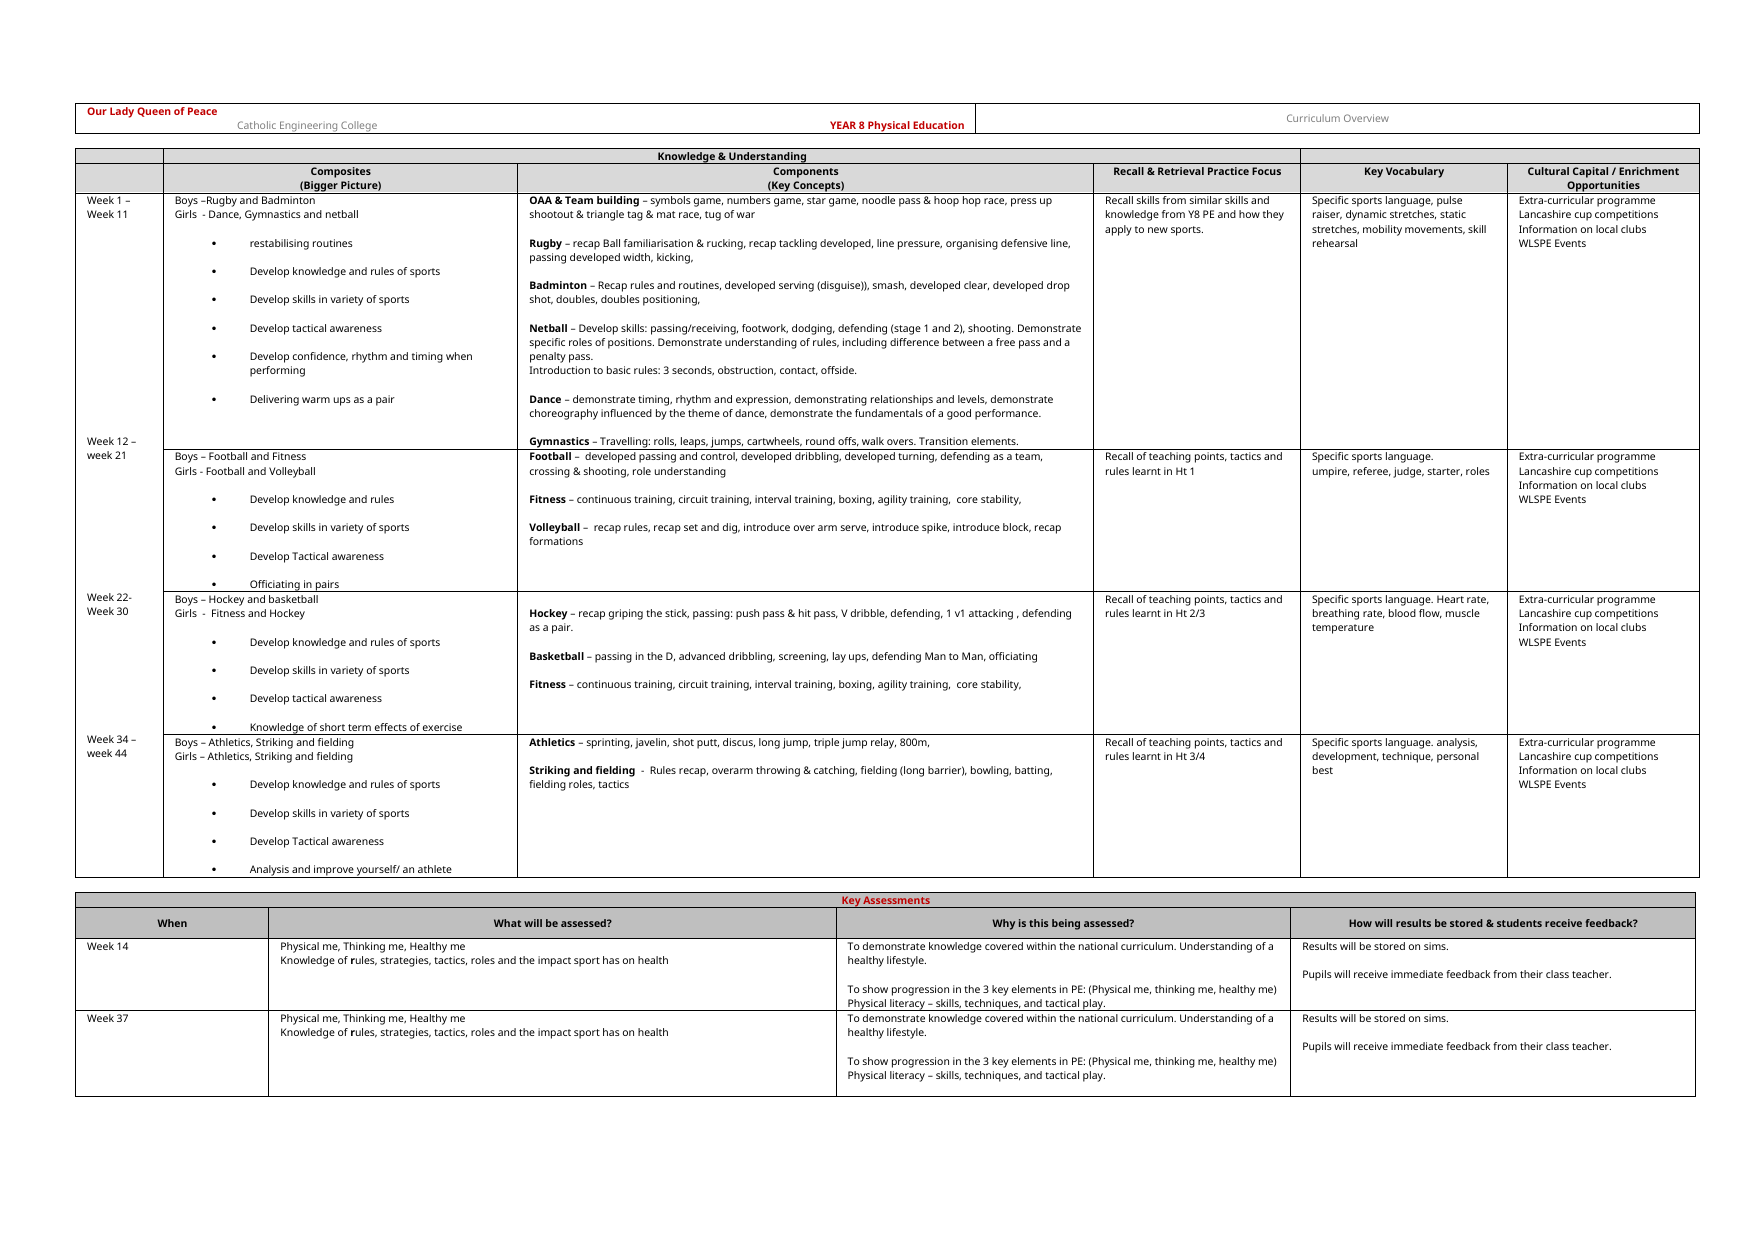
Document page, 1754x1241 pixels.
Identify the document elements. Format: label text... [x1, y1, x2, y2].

table_cell Athletics – sprinting, javelin, shot putt, discus, long jump, triple jump relay, 800m, Striking and fielding - Rules recap, overarm throwing & catching, fielding (long barrier), bowling, batting, fielding roles, tactics [518, 735, 1093, 877]
table_cell Recall & Retrieval Practice Focus [1094, 164, 1300, 192]
table_header [1301, 149, 1699, 163]
table_cell Extra-curricular programme Lancashire cup competitions Information on local clubs WLSPE Events [1508, 194, 1699, 448]
table_cell Boys – Athletics, Striking and fielding Girls – Athletics, Striking and fielding Develop knowledge and rules of sports Develop skills in variety of sports Develop Tactical awareness Analysis and improve yourself/ an athlete [164, 735, 517, 877]
table_cell Extra-curricular programme Lancashire cup competitions Information on local clubs WLSPE Events [1508, 592, 1699, 734]
table_cell Physical me, Thinking me, Healthy me Knowledge of rules, strategies, tactics, roles and the impact sport has on health [269, 1011, 836, 1096]
table_cell Boys – Hockey and basketball Girls - Fitness and Hockey Develop knowledge and rules of sports Develop skills in variety of sports Develop tactical awareness Knowledge of short term effects of exercise [164, 592, 517, 734]
table_cell What will be assessed? [269, 908, 836, 938]
table_cell To demonstrate knowledge covered within the national curriculum. Understanding of a healthy lifestyle. To show progression in the 3 key elements in PE: (Physical me, thinking me, healthy me) Physical literacy – skills, techniques, and tactical play. [837, 939, 1290, 1010]
table_cell Week 14 [76, 939, 268, 1010]
table_header Our Lady Queen of Peace Catholic Engineering College YEAR 8 Physical Education [76, 104, 975, 133]
table_header Knowledge & Understanding [164, 149, 1300, 163]
table_cell Recall skills from similar skills and knowledge from Y8 PE and how they apply to new sports. [1094, 194, 1300, 448]
table_cell Why is this being assessed? [837, 908, 1290, 938]
table_cell Specific sports language. Heart rate, breathing rate, blood flow, muscle temperature [1301, 592, 1507, 734]
table_cell Boys – Football and Fitness Girls - Football and Volleyball Develop knowledge and rules Develop skills in variety of sports Develop Tactical awareness Officiating in pairs [164, 450, 517, 591]
table_cell Specific sports language. analysis, development, technique, personal best [1301, 735, 1507, 877]
table_cell Week 1 – Week 11 Week 12 – week 21 Week 22- Week 30 Week 34 – week 44 [76, 194, 163, 877]
table_cell Extra-curricular programme Lancashire cup competitions Information on local clubs WLSPE Events [1508, 735, 1699, 877]
table_cell Recall of teaching points, tactics and rules learnt in Ht 3/4 [1094, 735, 1300, 877]
table_cell Specific sports language. umpire, referee, judge, starter, roles [1301, 450, 1507, 591]
table_cell Cultural Capital / Enrichment Opportunities [1508, 164, 1699, 192]
table_cell [76, 164, 163, 192]
table_cell Football – developed passing and control, developed dribbling, developed turning, defending as a team, crossing & shooting, role understanding Fitness – continuous training, circuit training, interval training, boxing, agility training, core stability, Volleyball – recap rules, recap set and dig, introduce over arm serve, introduce spike, introduce block, recap formations [518, 450, 1093, 591]
table_cell When [76, 908, 268, 938]
table_header Curriculum Overview [976, 104, 1699, 133]
table_cell Boys –Rugby and Badminton Girls - Dance, Gymnastics and netball restabilising routines Develop knowledge and rules of sports Develop skills in variety of sports Develop tactical awareness Develop confidence, rhythm and timing when performing Delivering warm ups as a pair [164, 194, 517, 448]
table_header Key Assessments [76, 893, 1695, 907]
table_cell Week 37 [76, 1011, 268, 1096]
table_cell Extra-curricular programme Lancashire cup competitions Information on local clubs WLSPE Events [1508, 450, 1699, 591]
table_cell Recall of teaching points, tactics and rules learnt in Ht 2/3 [1094, 592, 1300, 734]
table_header [76, 149, 163, 163]
table_cell Recall of teaching points, tactics and rules learnt in Ht 1 [1094, 450, 1300, 591]
table_cell Key Vocabulary [1301, 164, 1507, 192]
table_cell Composites (Bigger Picture) [164, 164, 517, 192]
table_cell Results will be stored on sims. Pupils will receive immediate feedback from their class teacher. [1291, 939, 1695, 1010]
table_cell Hockey – recap griping the stick, passing: push pass & hit pass, V dribble, defending, 1 v1 attacking , defending as a pair. Basketball – passing in the D, advanced dribbling, screening, lay ups, defending Man to Man, officiating Fitness – continuous training, circuit training, interval training, boxing, agility training, core stability, [518, 592, 1093, 734]
table_cell Specific sports language, pulse raiser, dynamic stretches, static stretches, mobility movements, skill rehearsal [1301, 194, 1507, 448]
table_cell OAA & Team building – symbols game, numbers game, star game, noodle pass & hoop hop race, press up shootout & triangle tag & mat race, tug of war Rugby – recap Ball familiarisation & rucking, recap tackling developed, line pressure, organising defensive line, passing developed width, kicking, Badminton – Recap rules and routines, developed serving (disguise)), smash, developed clear, developed drop shot, doubles, doubles positioning, Netball – Develop skills: passing/receiving, footwork, dodging, defending (stage 1 and 2), shooting. Demonstrate specific roles of positions. Demonstrate understanding of rules, including difference between a free pass and a penalty pass. Introduction to basic rules: 3 seconds, obstruction, contact, offside. Dance – demonstrate timing, rhythm and expression, demonstrating relationships and levels, demonstrate choreography influenced by the theme of dance, demonstrate the fundamentals of a good performance. Gymnastics – Travelling: rolls, leaps, jumps, cartwheels, round offs, walk overs. Transition elements. [518, 194, 1093, 448]
table_cell To demonstrate knowledge covered within the national curriculum. Understanding of a healthy lifestyle. To show progression in the 3 key elements in PE: (Physical me, thinking me, healthy me) Physical literacy – skills, techniques, and tactical play. [837, 1011, 1290, 1096]
table_cell Results will be stored on sims. Pupils will receive immediate feedback from their class teacher. [1291, 1011, 1695, 1096]
table_cell Components (Key Concepts) [518, 164, 1093, 192]
table_cell Physical me, Thinking me, Healthy me Knowledge of rules, strategies, tactics, roles and the impact sport has on health [269, 939, 836, 1010]
table_cell How will results be stored & students receive feedback? [1291, 908, 1695, 938]
